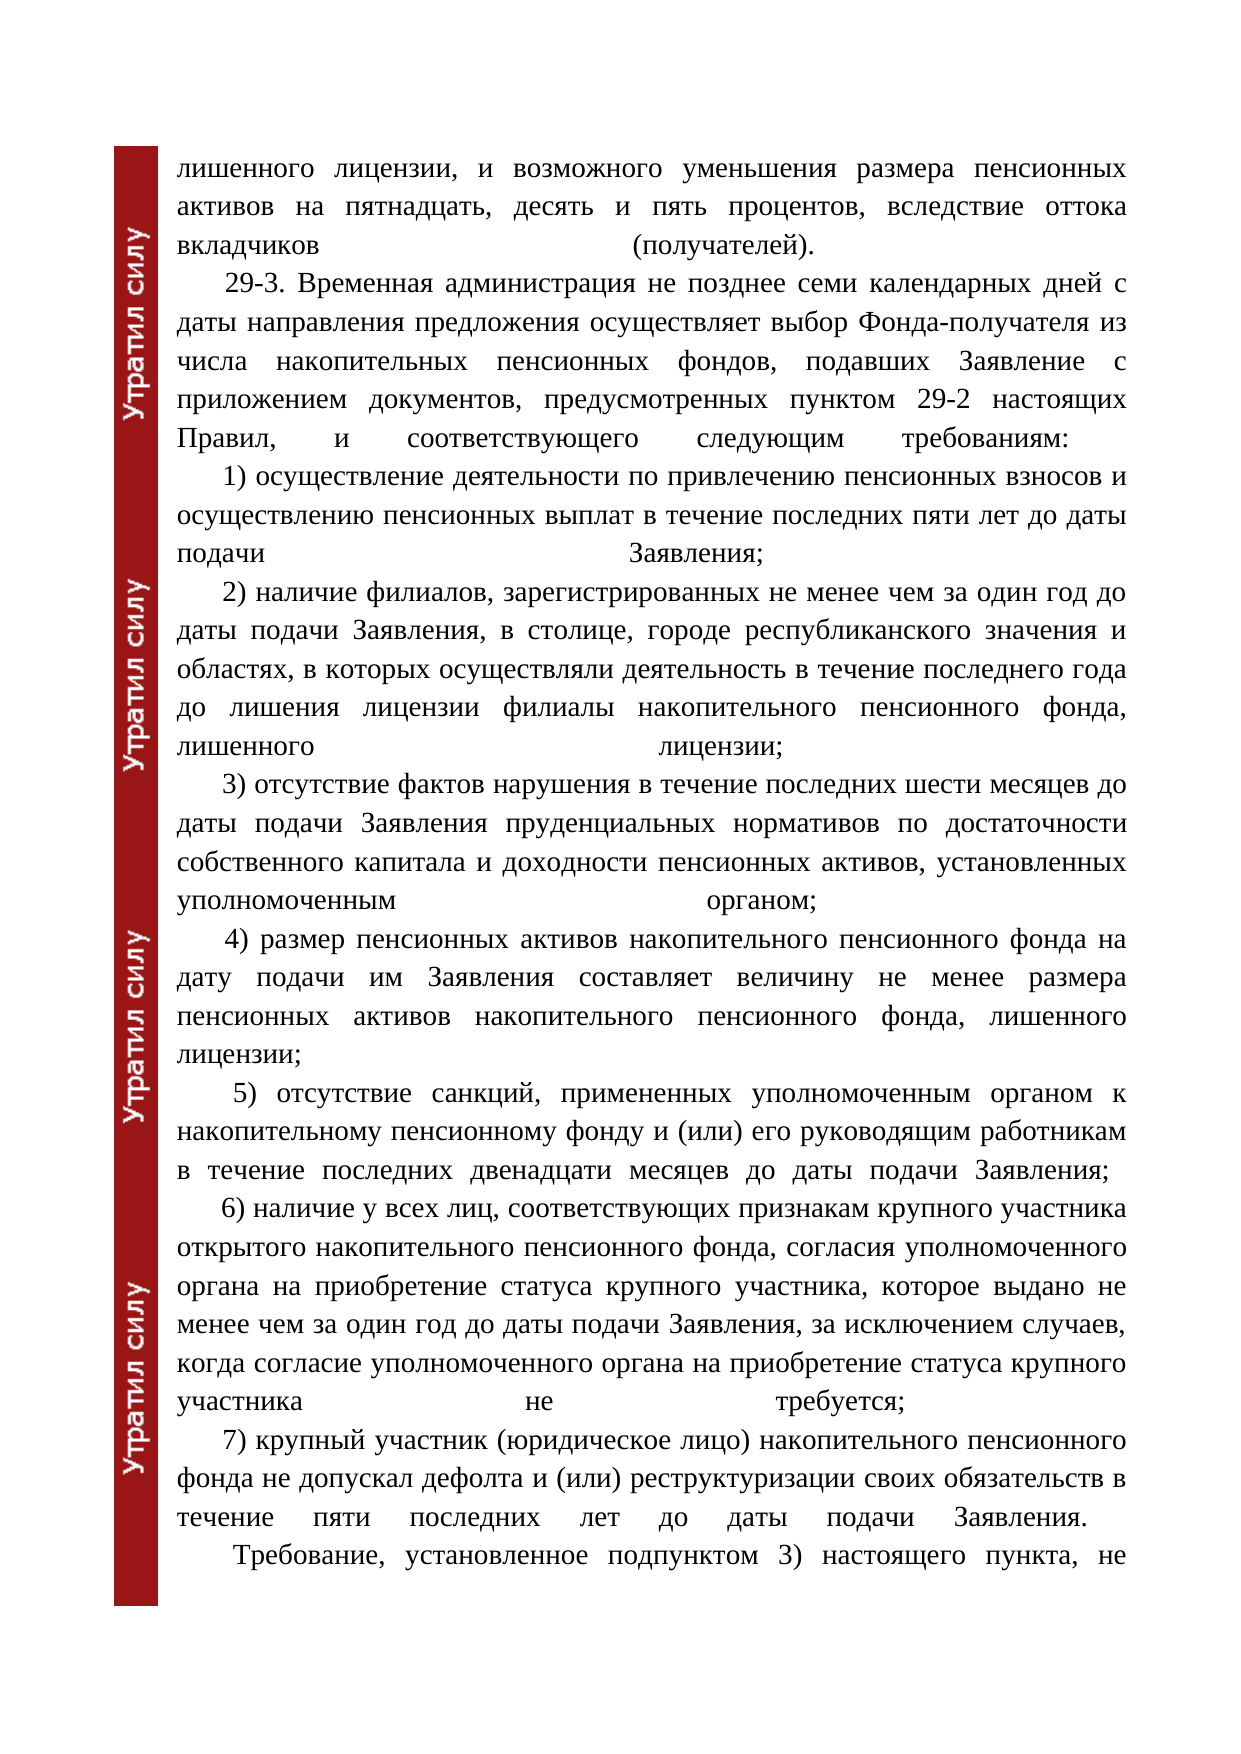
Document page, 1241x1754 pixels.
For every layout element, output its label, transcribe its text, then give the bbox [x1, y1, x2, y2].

picture [114, 1571, 158, 1606]
picture [114, 146, 158, 150]
